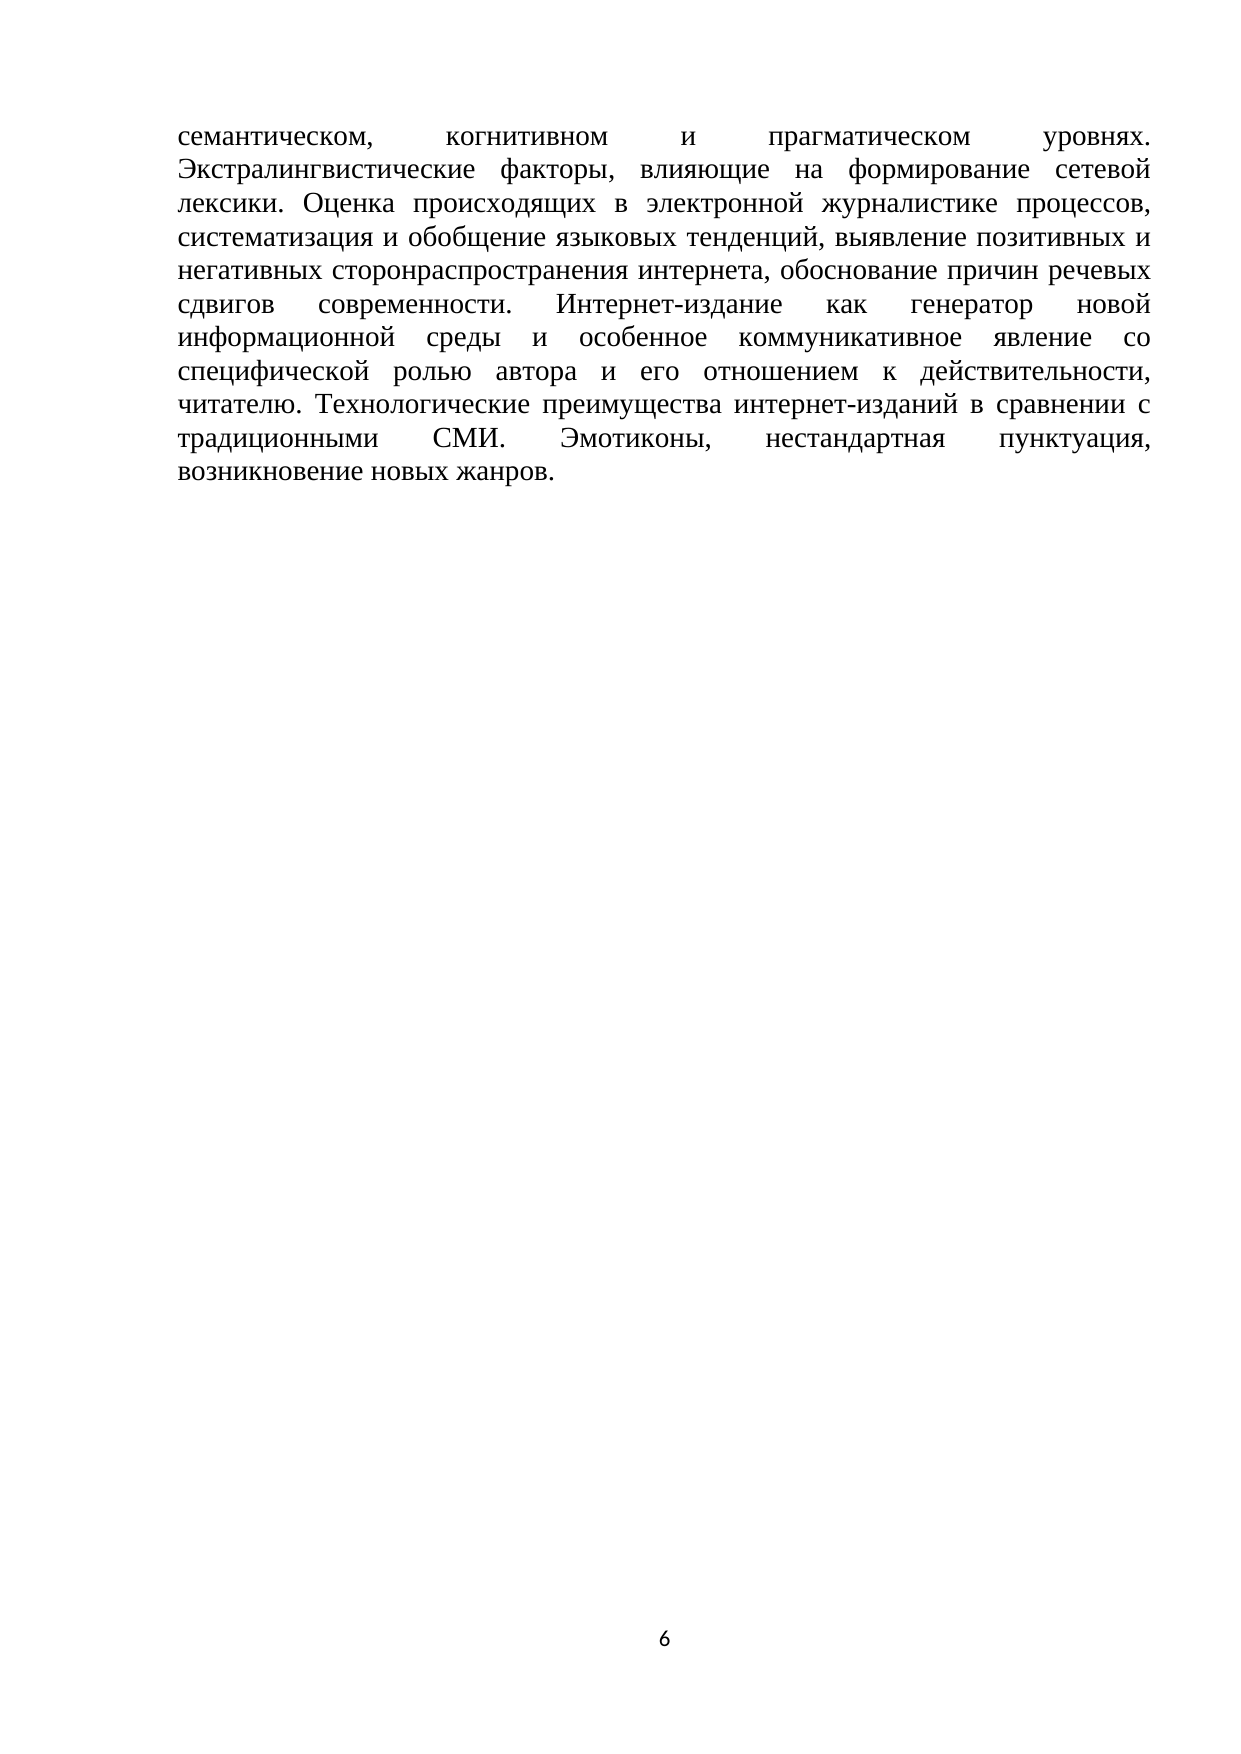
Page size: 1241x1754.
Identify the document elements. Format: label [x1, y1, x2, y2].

list [177, 118, 1152, 487]
